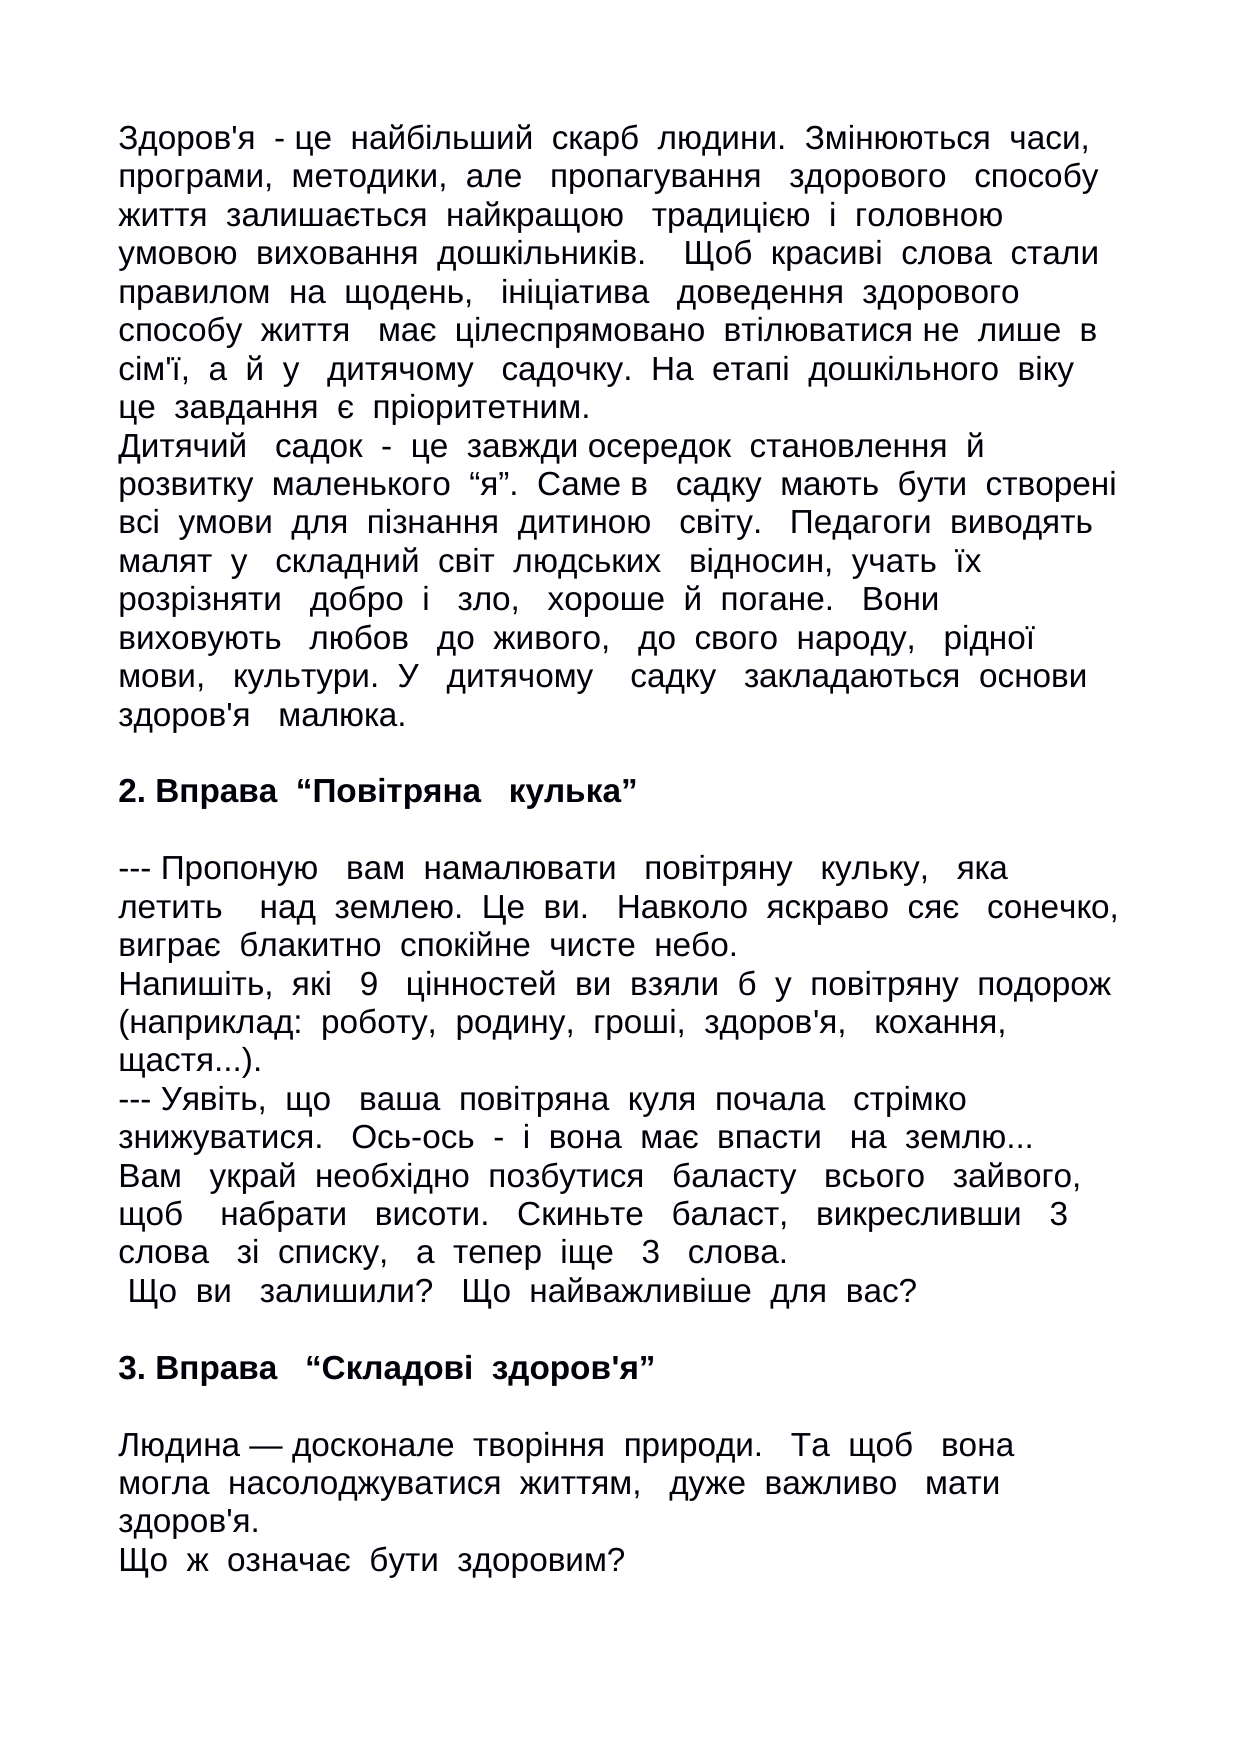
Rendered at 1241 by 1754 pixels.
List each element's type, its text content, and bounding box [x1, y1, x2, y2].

text 2. Вправа “Повітряна кулька” [118, 771, 1122, 810]
text Дитячий садок - це завжди осередок становлення й розвитку маленького “я”. Саме в садку мають бути створені всі умови для пізнання дитиною світу. Педагоги виводять малят у складний світ людських відносин, учать їх розрізняти добро і зло, хороше й погане. Вони виховують любов до живого, до свого народу, рідної мови, культури. У дитячому садку закладаються основи здоров'я малюка. [118, 426, 1122, 733]
text (наприклад: роботу, родину, гроші, здоров'я, кохання, щастя...). [118, 1002, 1122, 1079]
text Здоров'я - це найбільший скарб людини. Змінюються часи, програми, методики, але пропагування здорового способу життя залишається найкращою традицією і головною умовою виховання дошкільників. Щоб красиві слова стали правилом на щодень, ініціатива доведення здорового способу життя має цілеспрямовано втілюватися не лише в сім'ї, а й у дитячому садочку. На етапі дошкільного віку це завдання є пріоритетним. [118, 118, 1122, 426]
text Напишіть, які 9 цінностей ви взяли б у повітряну подорож [118, 963, 1122, 1002]
text Що ж означає бути здоровим? [118, 1540, 1122, 1578]
text --- Пропоную вам намалювати повітряну кульку, яка летить над землею. Це ви. Навколо яскраво сяє сонечко, виграє блакитно спокійне чисте небо. [118, 848, 1122, 963]
text Що ви залишили? Що найважливіше для вас? [118, 1271, 1122, 1309]
text --- Уявіть, що ваша повітряна куля почала стрімко знижуватися. Ось-ось - і вона має впасти на землю... [118, 1079, 1122, 1156]
text Людина — досконале творіння природи. Та щоб вона могла насолоджуватися життям, дуже важливо мати здоров'я. [118, 1424, 1122, 1540]
text 3. Вправа “Складові здоров'я” [118, 1348, 1122, 1386]
text Вам украй необхідно позбутися баласту всього зайвого, щоб набрати висоти. Скиньте баласт, викресливши 3 слова зі списку, а тепер іще 3 слова. [118, 1156, 1122, 1271]
